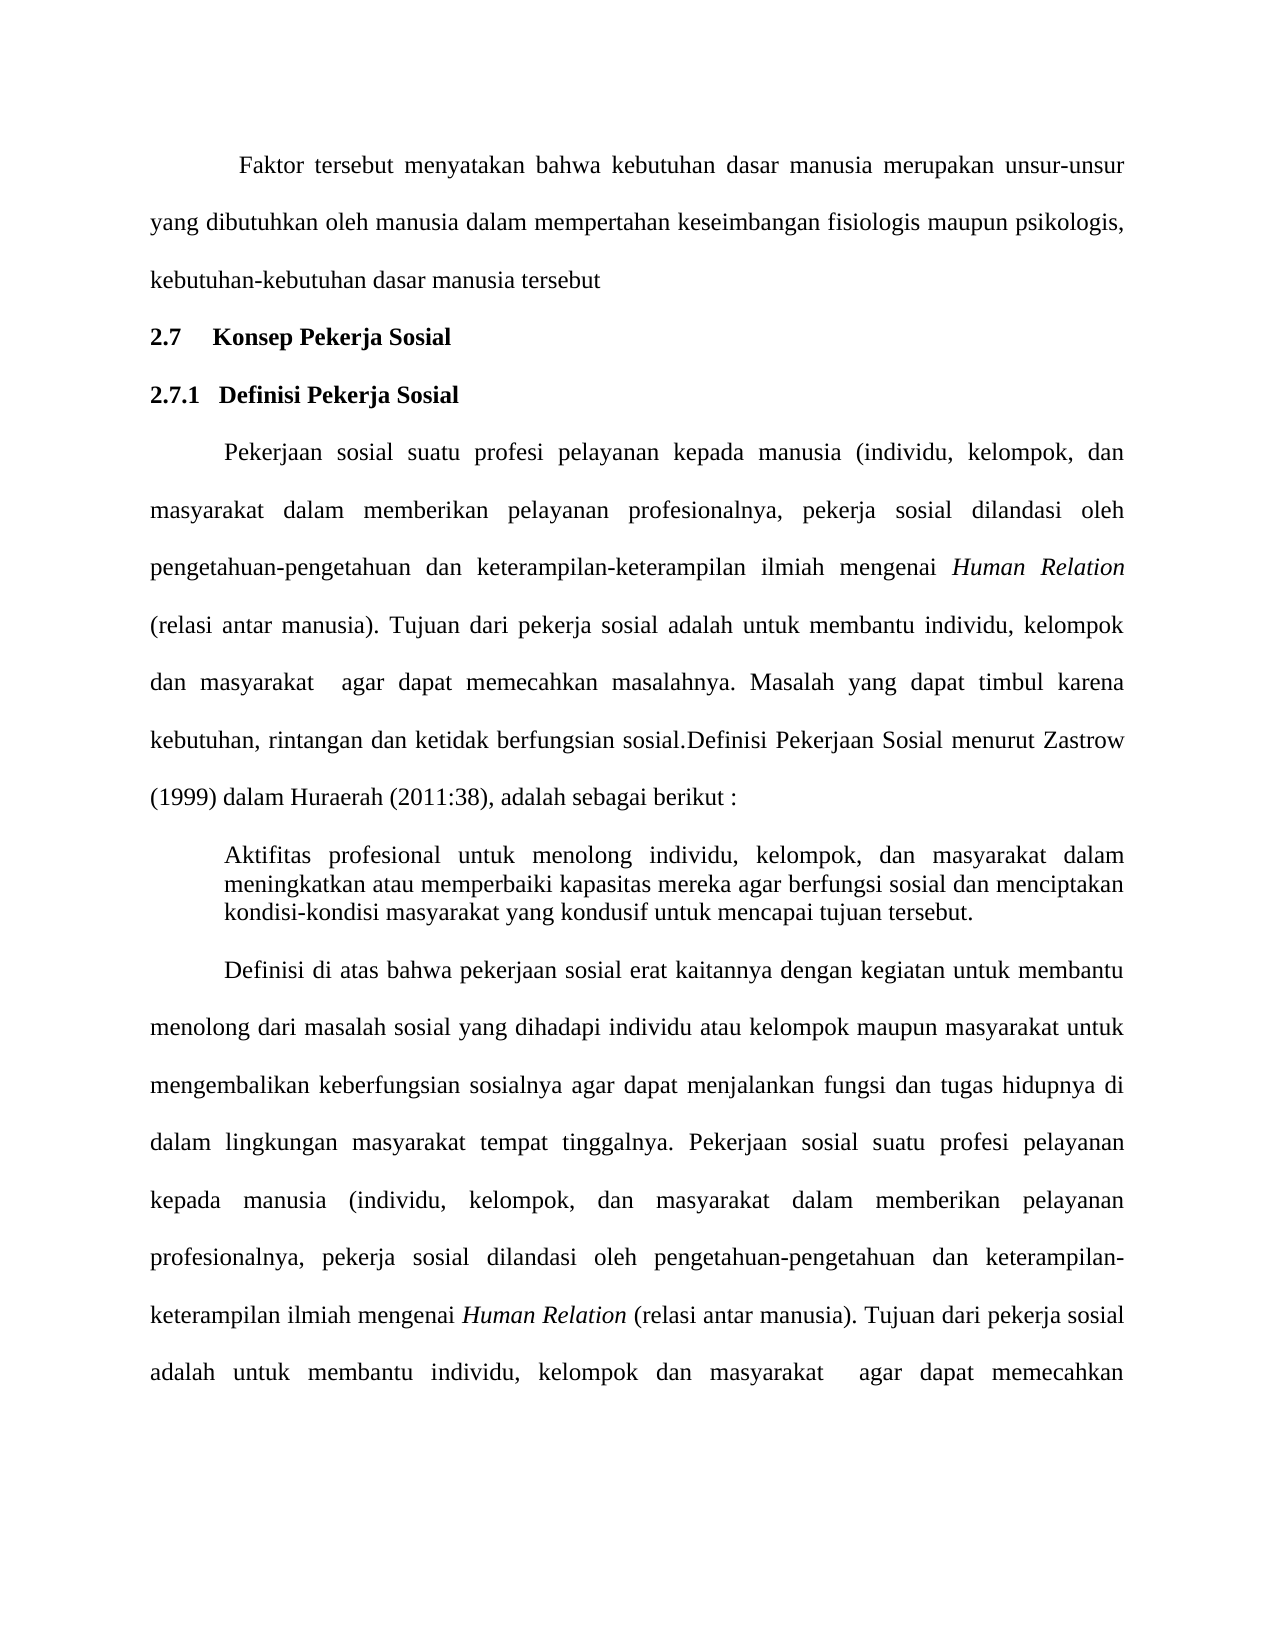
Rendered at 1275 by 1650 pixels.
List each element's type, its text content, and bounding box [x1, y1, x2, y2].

text Pekerjaan sosial suatu profesi pelayanan kepada manusia (individu, kelompok, dan masyarakat dalam memberikan pelayanan profesionalnya, pekerja sosial dilandasi oleh pengetahuan-pengetahuan dan keterampilan-keterampilan ilmiah mengenai Human Relation (relasi antar manusia). Tujuan dari pekerja sosial adalah untuk membantu individu, kelompok dan masyarakat agar dapat memecahkan masalahnya. Masalah yang dapat timbul karena kebutuhan, rintangan dan ketidak berfungsian sosial.Definisi Pekerjaan Sosial menurut Zastrow (1999) dalam Huraerah (2011:38), adalah sebagai berikut : [150, 437, 1125, 811]
subtitle 2.7.1 Definisi Pekerja Sosial [150, 380, 1125, 409]
text Aktifitas profesional untuk menolong individu, kelompok, dan masyarakat dalam meningkatkan atau memperbaiki kapasitas mereka agar berfungsi sosial dan menciptakan kondisi-kondisi masyarakat yang kondusif untuk mencapai tujuan tersebut. [224, 840, 1125, 926]
list Faktor tersebut menyatakan bahwa kebutuhan dasar manusia merupakan unsur-unsur yang dibutuhkan oleh manusia dalam mempertahan keseimbangan fisiologis maupun psikologis, kebutuhan-kebutuhan dasar manusia tersebut [150, 150, 1125, 294]
subtitle 2.7 Konsep Pekerja Sosial [150, 322, 1125, 351]
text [150, 955, 1125, 1386]
